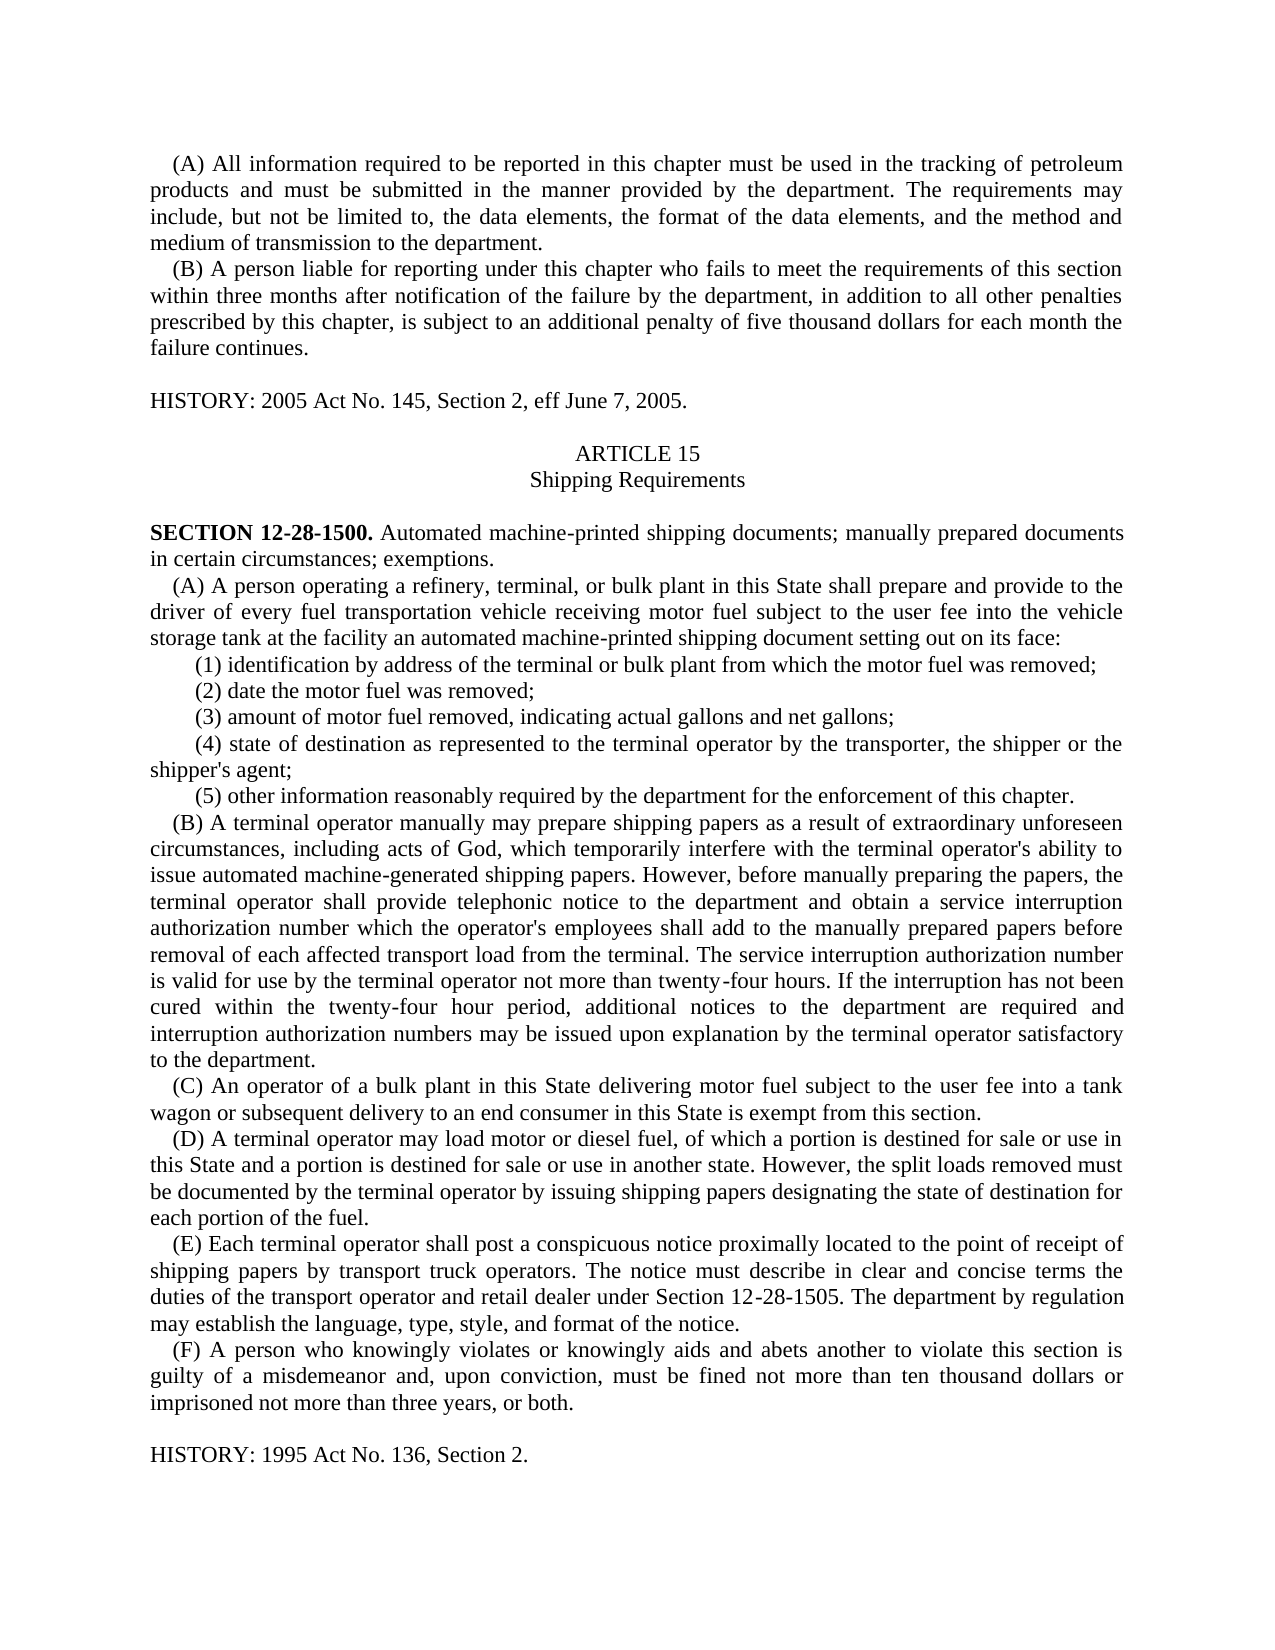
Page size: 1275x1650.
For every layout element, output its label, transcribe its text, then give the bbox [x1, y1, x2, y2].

text (5) other information reasonably required by the department for the enforcement of this chapter. [150, 782, 1125, 809]
text Shipping Requirements [150, 466, 1125, 493]
text (F) A person who knowingly violates or knowingly aids and abets another to violate this section is guilty of a misdemeanor and, upon conviction, must be fined not more than ten thousand dollars or imprisoned not more than three years, or both. [150, 1336, 1125, 1415]
text (3) amount of motor fuel removed, indicating actual gallons and net gallons; [150, 703, 1125, 730]
text (A) A person operating a refinery, terminal, or bulk plant in this State shall prepare and provide to the driver of every fuel transportation vehicle receiving motor fuel subject to the user fee into the vehicle storage tank at the facility an automated machine-printed shipping document setting out on its face: [150, 572, 1125, 651]
text (2) date the motor fuel was removed; [150, 677, 1125, 703]
text HISTORY: 2005 Act No. 145, Section 2, eff June 7, 2005. [150, 387, 1125, 413]
text (1) identification by address of the terminal or bulk plant from which the motor fuel was removed; [150, 651, 1125, 677]
text (4) state of destination as represented to the terminal operator by the transporter, the shipper or the shipper's agent; [150, 730, 1125, 782]
text (C) An operator of a bulk plant in this State delivering motor fuel subject to the user fee into a tank wagon or subsequent delivery to an end consumer in this State is exempt from this section. [150, 1072, 1125, 1125]
text ARTICLE 15 [150, 440, 1125, 466]
text SECTION 12-28-1500. Automated machine-printed shipping documents; manually prepared documents in certain circumstances; exemptions. [150, 519, 1125, 572]
text (B) A person liable for reporting under this chapter who fails to meet the requirements of this section within three months after notification of the failure by the department, in addition to all other penalties prescribed by this chapter, is subject to an additional penalty of five thousand dollars for each month the failure continues. [150, 255, 1125, 361]
text (D) A terminal operator may load motor or diesel fuel, of which a portion is destined for sale or use in this State and a portion is destined for sale or use in another state. However, the split loads removed must be documented by the terminal operator by issuing shipping papers designating the state of destination for each portion of the fuel. [150, 1125, 1125, 1231]
text (B) A terminal operator manually may prepare shipping papers as a result of extraordinary unforeseen circumstances, including acts of God, which temporarily interfere with the terminal operator's ability to issue automated machine-generated shipping papers. However, before manually preparing the papers, the terminal operator shall provide telephonic notice to the department and obtain a service interruption authorization number which the operator's employees shall add to the manually prepared papers before removal of each affected transport load from the terminal. The service interruption authorization number is valid for use by the terminal operator not more than twenty-four hours. If the interruption has not been cured within the twenty-four hour period, additional notices to the department are required and interruption authorization numbers may be issued upon explanation by the terminal operator satisfactory to the department. [150, 809, 1125, 1072]
text (E) Each terminal operator shall post a conspicuous notice proximally located to the point of receipt of shipping papers by transport truck operators. The notice must describe in clear and concise terms the duties of the transport operator and retail dealer under Section 12-28-1505. The department by regulation may establish the language, type, style, and format of the notice. [150, 1231, 1125, 1336]
text HISTORY: 1995 Act No. 136, Section 2. [150, 1441, 1125, 1468]
text (A) All information required to be reported in this chapter must be used in the tracking of petroleum products and must be submitted in the manner provided by the department. The requirements may include, but not be limited to, the data elements, the format of the data elements, and the method and medium of transmission to the department. [150, 150, 1125, 255]
